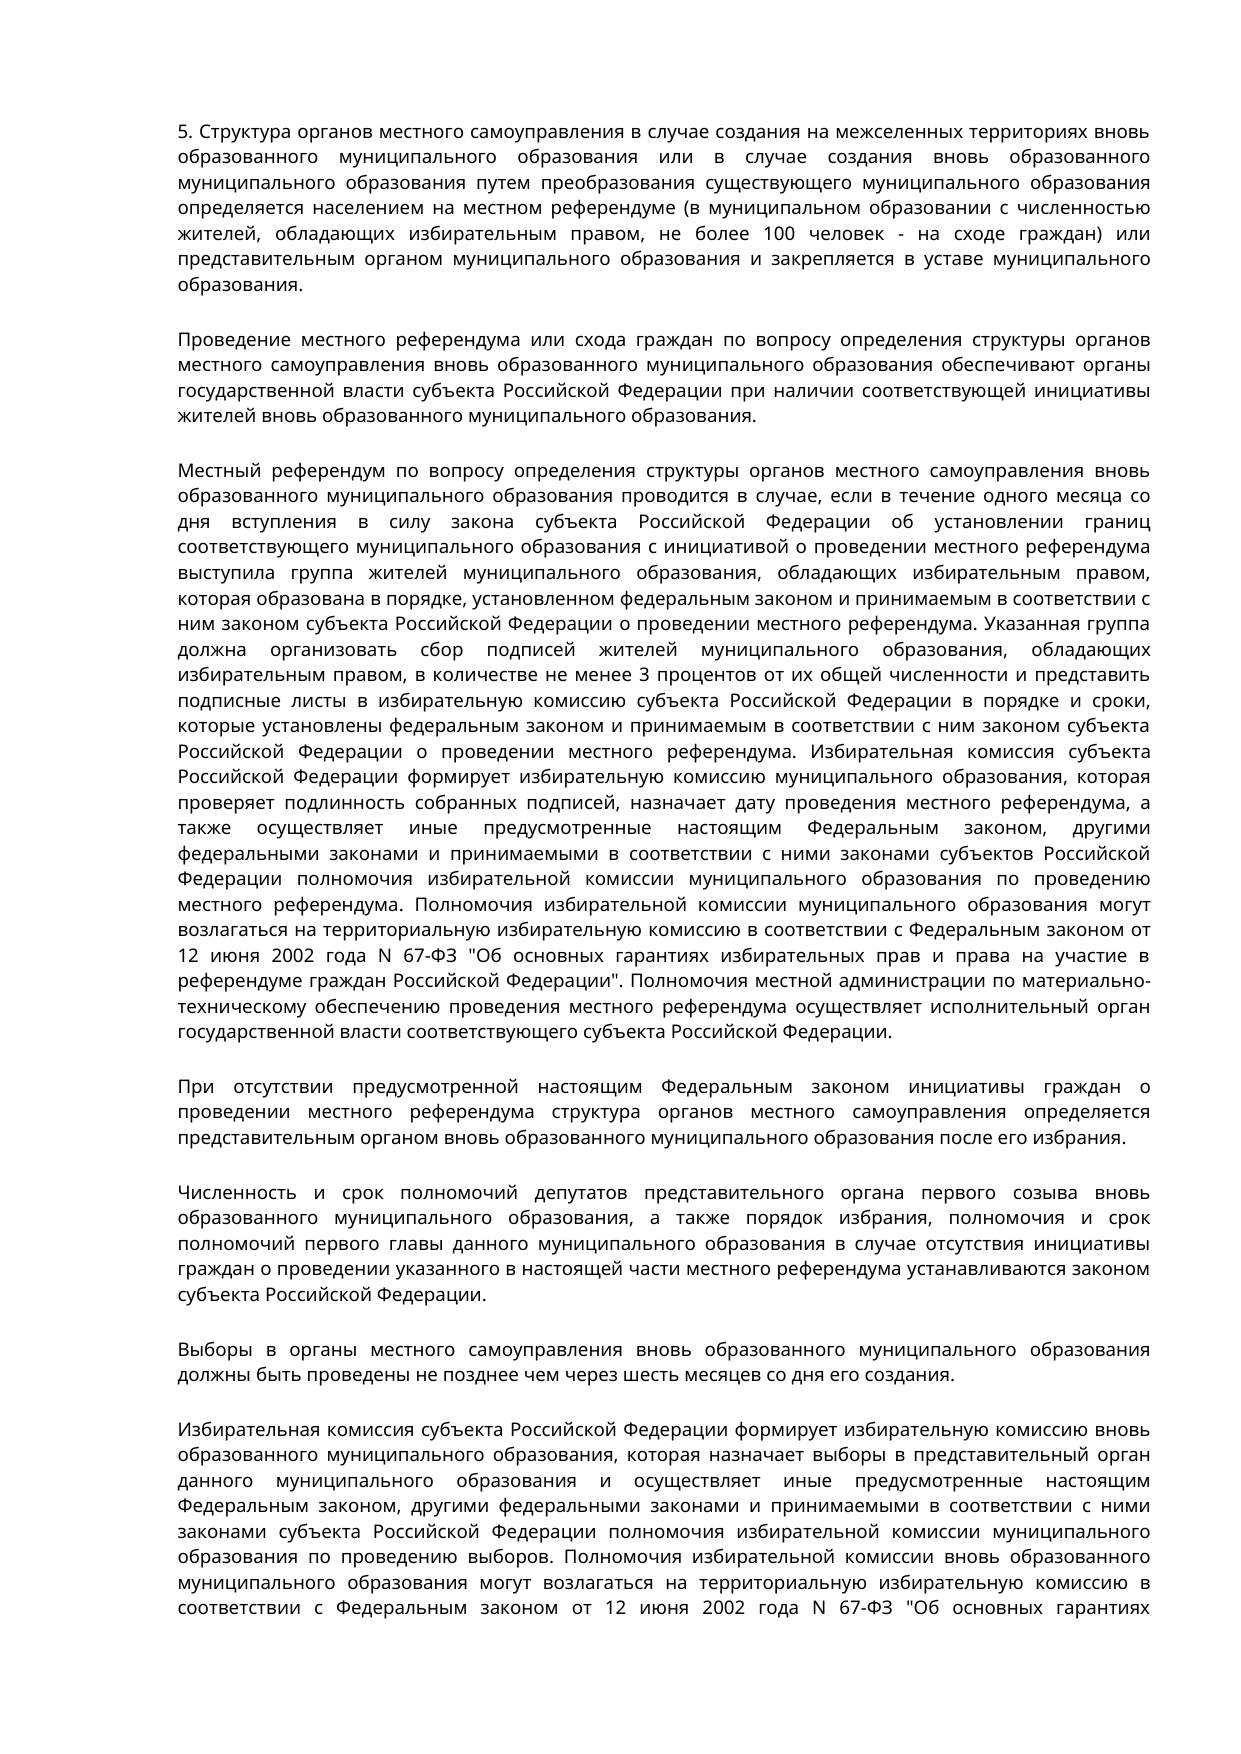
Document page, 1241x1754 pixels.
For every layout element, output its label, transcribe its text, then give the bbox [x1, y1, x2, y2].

text При отсутствии предусмотренной настоящим Федеральным законом инициативы граждан о проведении местного референдума структура органов местного самоуправления определяется представительным органом вновь образованного муниципального образования после его избрания. [177, 1073, 1152, 1150]
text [177, 1416, 1152, 1620]
text Численность и срок полномочий депутатов представительного органа первого созыва вновь образованного муниципального образования, а также порядок избрания, полномочия и срок полномочий первого главы данного муниципального образования в случае отсутствия инициативы граждан о проведении указанного в настоящей части местного референдума устанавливаются законом субъекта Российской Федерации. [177, 1179, 1152, 1307]
text Местный референдум по вопросу определения структуры органов местного самоуправления вновь образованного муниципального образования проводится в случае, если в течение одного месяца со дня вступления в силу закона субъекта Российской Федерации об установлении границ соответствующего муниципального образования с инициативой о проведении местного референдума выступила группа жителей муниципального образования, обладающих избирательным правом, которая образована в порядке, установленном федеральным законом и принимаемым в соответствии с ним законом субъекта Российской Федерации о проведении местного референдума. Указанная группа должна организовать сбор подписей жителей муниципального образования, обладающих избирательным правом, в количестве не менее 3 процентов от их общей численности и представить подписные листы в избирательную комиссию субъекта Российской Федерации в порядке и сроки, которые установлены федеральным законом и принимаемым в соответствии с ним законом субъекта Российской Федерации о проведении местного референдума. Избирательная комиссия субъекта Российской Федерации формирует избирательную комиссию муниципального образования, которая проверяет подлинность собранных подписей, назначает дату проведения местного референдума, а также осуществляет иные предусмотренные настоящим Федеральным законом, другими федеральными законами и принимаемыми в соответствии с ними законами субъектов Российской Федерации полномочия избирательной комиссии муниципального образования по проведению местного референдума. Полномочия избирательной комиссии муниципального образования могут возлагаться на территориальную избирательную комиссию в соответствии с Федеральным законом от 12 июня 2002 года N 67-ФЗ "Об основных гарантиях избирательных прав и права на участие в референдуме граждан Российской Федерации". Полномочия местной администрации по материально-техническому обеспечению проведения местного референдума осуществляет исполнительный орган государственной власти соответствующего субъекта Российской Федерации. [177, 457, 1152, 1044]
text 5. Структура органов местного самоуправления в случае создания на межселенных территориях вновь образованного муниципального образования или в случае создания вновь образованного муниципального образования путем преобразования существующего муниципального образования определяется населением на местном референдуме (в муниципальном образовании с численностью жителей, обладающих избирательным правом, не более 100 человек - на сходе граждан) или представительным органом муниципального образования и закрепляется в уставе муниципального образования. [177, 118, 1152, 297]
text Выборы в органы местного самоуправления вновь образованного муниципального образования должны быть проведены не позднее чем через шесть месяцев со дня его создания. [177, 1336, 1152, 1387]
text Проведение местного референдума или схода граждан по вопросу определения структуры органов местного самоуправления вновь образованного муниципального образования обеспечивают органы государственной власти субъекта Российской Федерации при наличии соответствующей инициативы жителей вновь образованного муниципального образования. [177, 326, 1152, 428]
